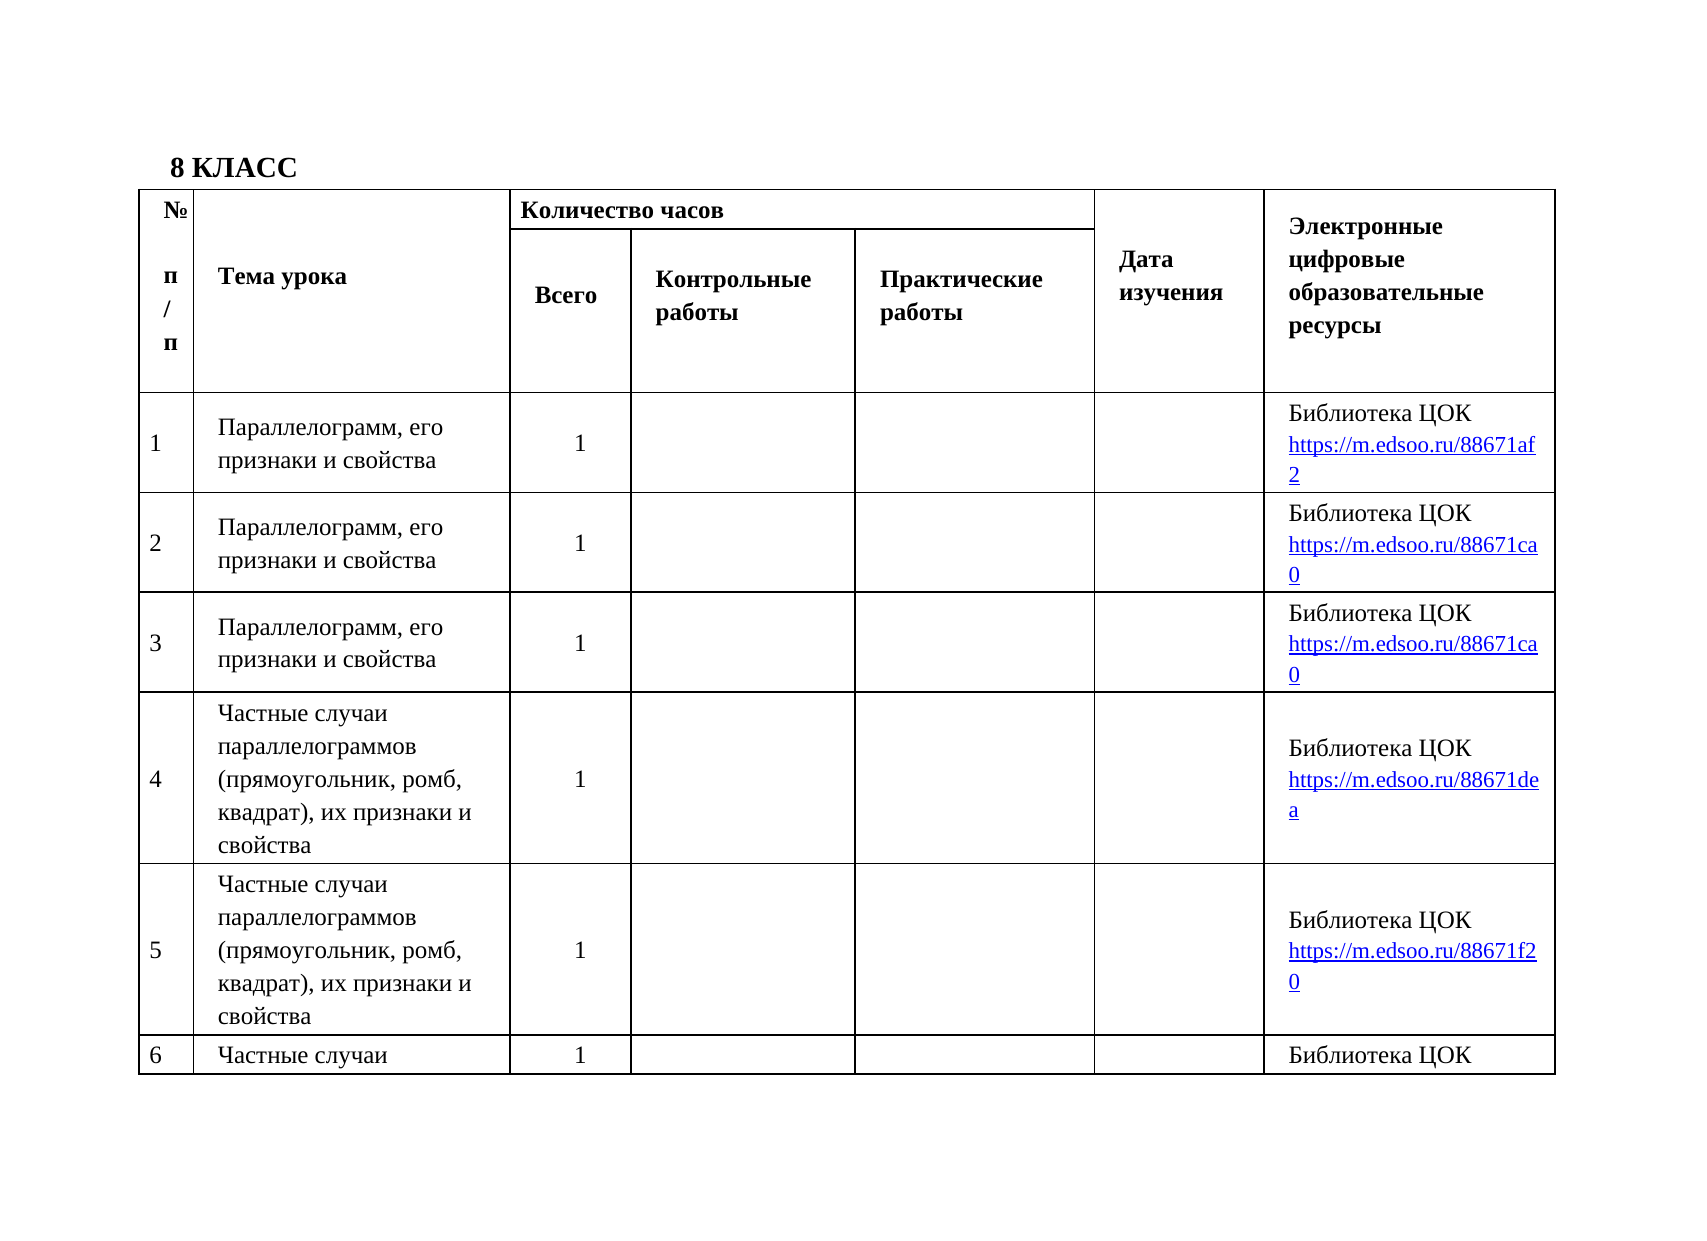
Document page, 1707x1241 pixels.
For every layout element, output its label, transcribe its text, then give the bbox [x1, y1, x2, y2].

table_cell 1 [511, 864, 630, 1034]
table_cell [1095, 864, 1263, 1034]
table_cell 1 [511, 593, 630, 691]
table_cell 1 [511, 693, 630, 862]
table_cell [856, 693, 1094, 862]
table_cell 6 [140, 1036, 193, 1073]
table_cell [632, 593, 854, 691]
table_cell [632, 864, 854, 1034]
table_cell Параллелограмм, его признаки и свойства [194, 493, 509, 591]
table_cell 1 [511, 1036, 630, 1073]
table_cell Библиотека ЦОК https://m.edsoo.ru/88671ca0 [1265, 593, 1554, 691]
table_cell Библиотека ЦОК https://m.edsoo.ru/88671ca0 [1265, 493, 1554, 591]
table_cell [1095, 1036, 1263, 1073]
table_cell [1095, 493, 1263, 591]
table_cell [632, 393, 854, 491]
table_cell Параллелограмм, его признаки и свойства [194, 593, 509, 691]
table_header Количество часов [511, 190, 1094, 228]
table_header Тема урока [194, 190, 509, 392]
table_header Электронные цифровые образовательные ресурсы [1265, 190, 1554, 392]
table_cell [1095, 393, 1263, 491]
table_cell Библиотека ЦОК https://m.edsoo.ru/88671af2 [1265, 393, 1554, 491]
table_cell 2 [140, 493, 193, 591]
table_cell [194, 1036, 509, 1073]
table_cell Всего [511, 230, 630, 392]
table_cell 1 [140, 393, 193, 491]
table_cell Частные случаи параллелограммов (прямоугольник, ромб, квадрат), их признаки и свойства [194, 693, 509, 862]
table_cell [856, 493, 1094, 591]
table_cell 5 [140, 864, 193, 1034]
table_cell [856, 393, 1094, 491]
table_cell Библиотека ЦОК https://m.edsoo.ru/88671dea [1265, 693, 1554, 862]
table_cell [1095, 693, 1263, 862]
table_header № п/п [140, 190, 193, 392]
table_cell 3 [140, 593, 193, 691]
table_cell [632, 1036, 854, 1073]
table_cell [1095, 593, 1263, 691]
table_cell [856, 593, 1094, 691]
table_cell [856, 1036, 1094, 1073]
table_cell 1 [511, 493, 630, 591]
table_cell 4 [140, 693, 193, 862]
table_cell [856, 864, 1094, 1034]
table_cell Библиотека ЦОК https://m.edsoo.ru/88671f20 [1265, 864, 1554, 1034]
table_cell Контрольные работы [632, 230, 854, 392]
text 8 КЛАСС [162, 150, 1557, 183]
table_header Дата изучения [1095, 190, 1263, 392]
table_cell 1 [511, 393, 630, 491]
table_cell Практические работы [856, 230, 1094, 392]
table_cell [632, 493, 854, 591]
table_cell [632, 693, 854, 862]
table_cell Параллелограмм, его признаки и свойства [194, 393, 509, 491]
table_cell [1265, 1036, 1554, 1073]
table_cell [194, 864, 509, 1034]
